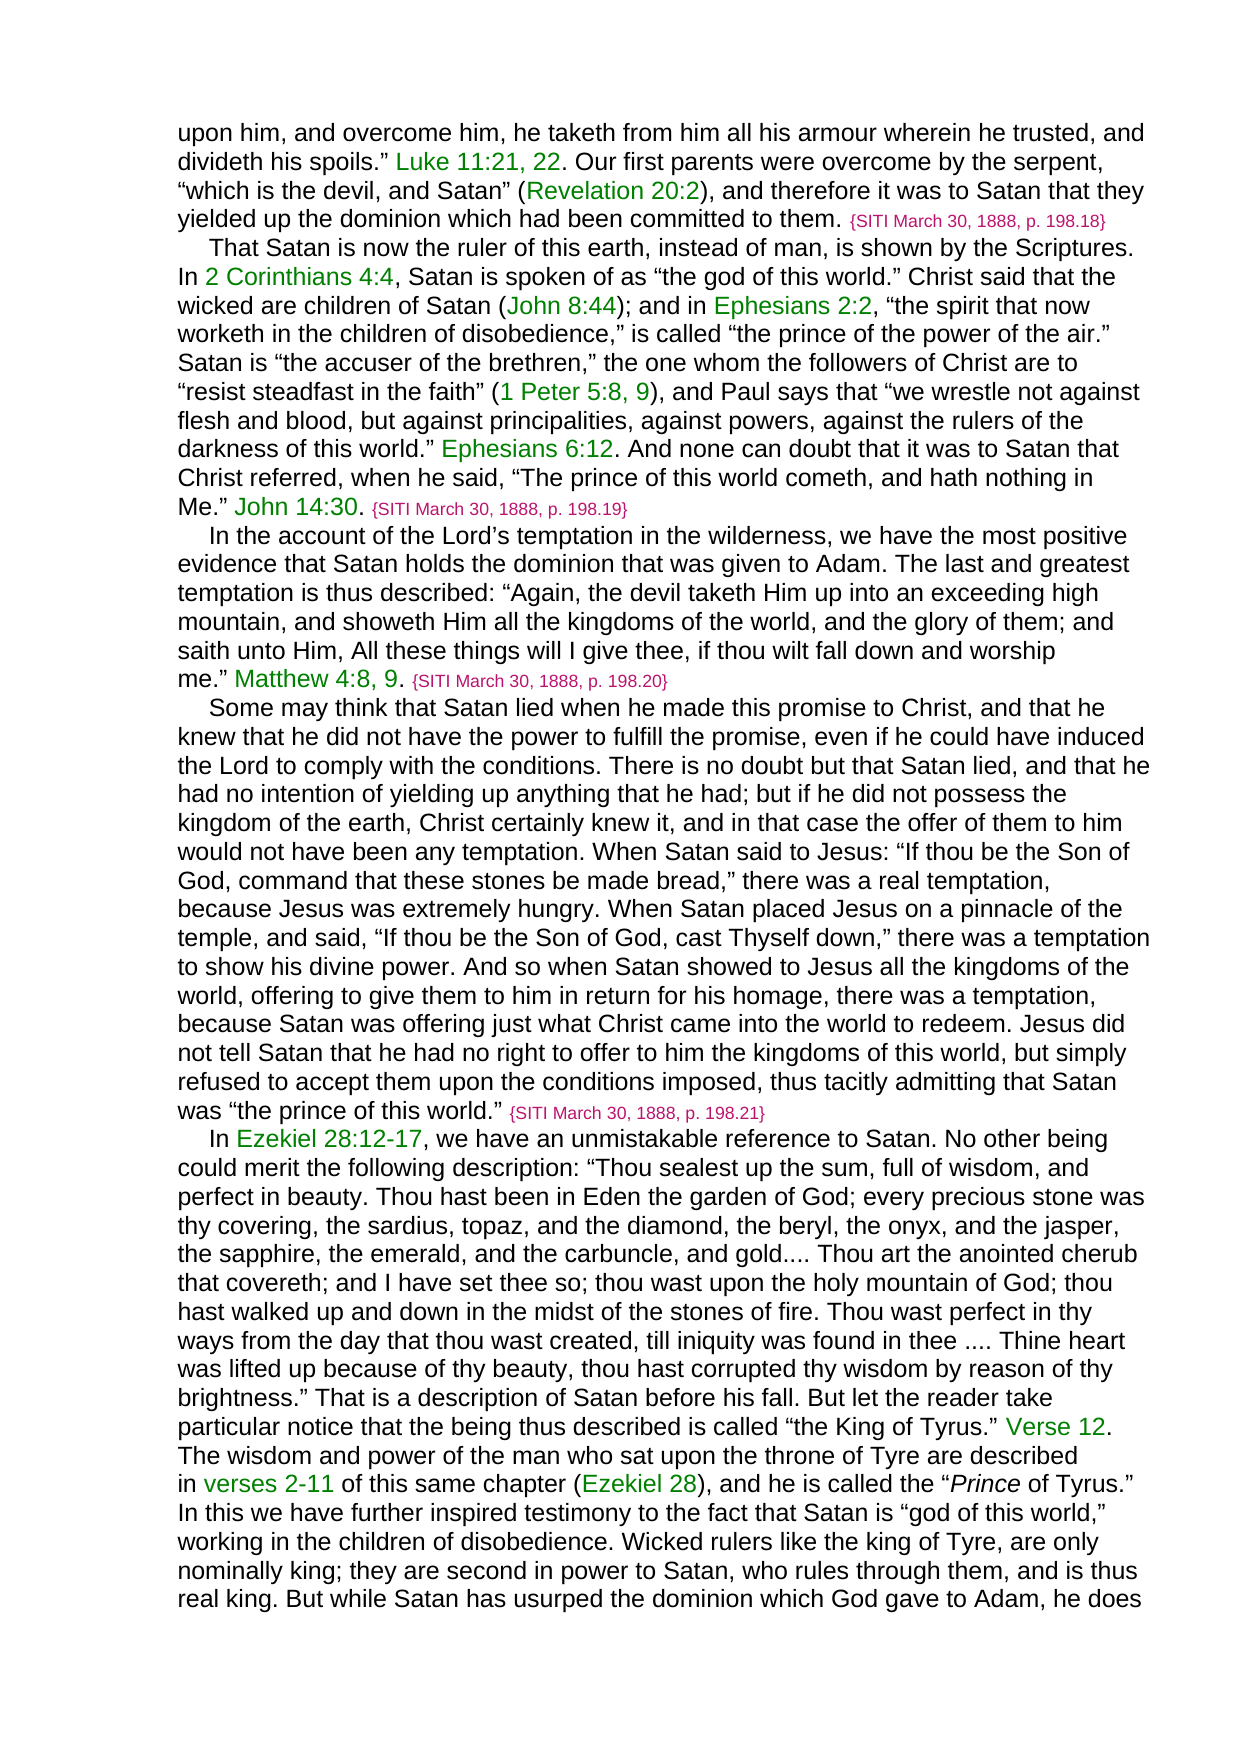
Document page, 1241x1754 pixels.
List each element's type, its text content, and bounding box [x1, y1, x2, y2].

text In the account of the Lord’s temptation in the wilderness, we have the most positive evidence that Satan holds the dominion that was given to Adam. The last and greatest temptation is thus described: “Again, the devil taketh Him up into an exceeding high mountain, and showeth Him all the kingdoms of the world, and the glory of them; and saith unto Him, All these things will I give thee, if thou wilt fall down and worship me.” Matthew 4:8, 9. {SITI March 30, 1888, p. 198.20} [177, 521, 1152, 693]
text That Satan is now the ruler of this earth, instead of man, is shown by the Scriptures. In 2 Corinthians 4:4, Satan is spoken of as “the god of this world.” Christ said that the wicked are children of Satan (John 8:44); and in Ephesians 2:2, “the spirit that now worketh in the children of disobedience,” is called “the prince of the power of the air.” Satan is “the accuser of the brethren,” the one whom the followers of Christ are to “resist steadfast in the faith” (1 Peter 5:8, 9), and Paul says that “we wrestle not against flesh and blood, but against principalities, against powers, against the rulers of the darkness of this world.” Ephesians 6:12. And none can doubt that it was to Satan that Christ referred, when he said, “The prince of this world cometh, and hath nothing in Me.” John 14:30. {SITI March 30, 1888, p. 198.19} [177, 233, 1152, 521]
text Some may think that Satan lied when he made this promise to Christ, and that he knew that he did not have the power to fulfill the promise, even if he could have induced the Lord to comply with the conditions. There is no doubt but that Satan lied, and that he had no intention of yielding up anything that he had; but if he did not possess the kingdom of the earth, Christ certainly knew it, and in that case the offer of them to him would not have been any temptation. When Satan said to Jesus: “If thou be the Son of God, command that these stones be made bread,” there was a real temptation, because Jesus was extremely hungry. When Satan placed Jesus on a pinnacle of the temple, and said, “If thou be the Son of God, cast Thyself down,” there was a temptation to show his divine power. And so when Satan showed to Jesus all the kingdoms of the world, offering to give them to him in return for his homage, there was a temptation, because Satan was offering just what Christ came into the world to redeem. Jesus did not tell Satan that he had no right to offer to him the kingdoms of this world, but simply refused to accept them upon the conditions imposed, thus tacitly admitting that Satan was “the prince of this world.” {SITI March 30, 1888, p. 198.21} [177, 693, 1152, 1124]
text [177, 1124, 1152, 1613]
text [177, 118, 1152, 233]
